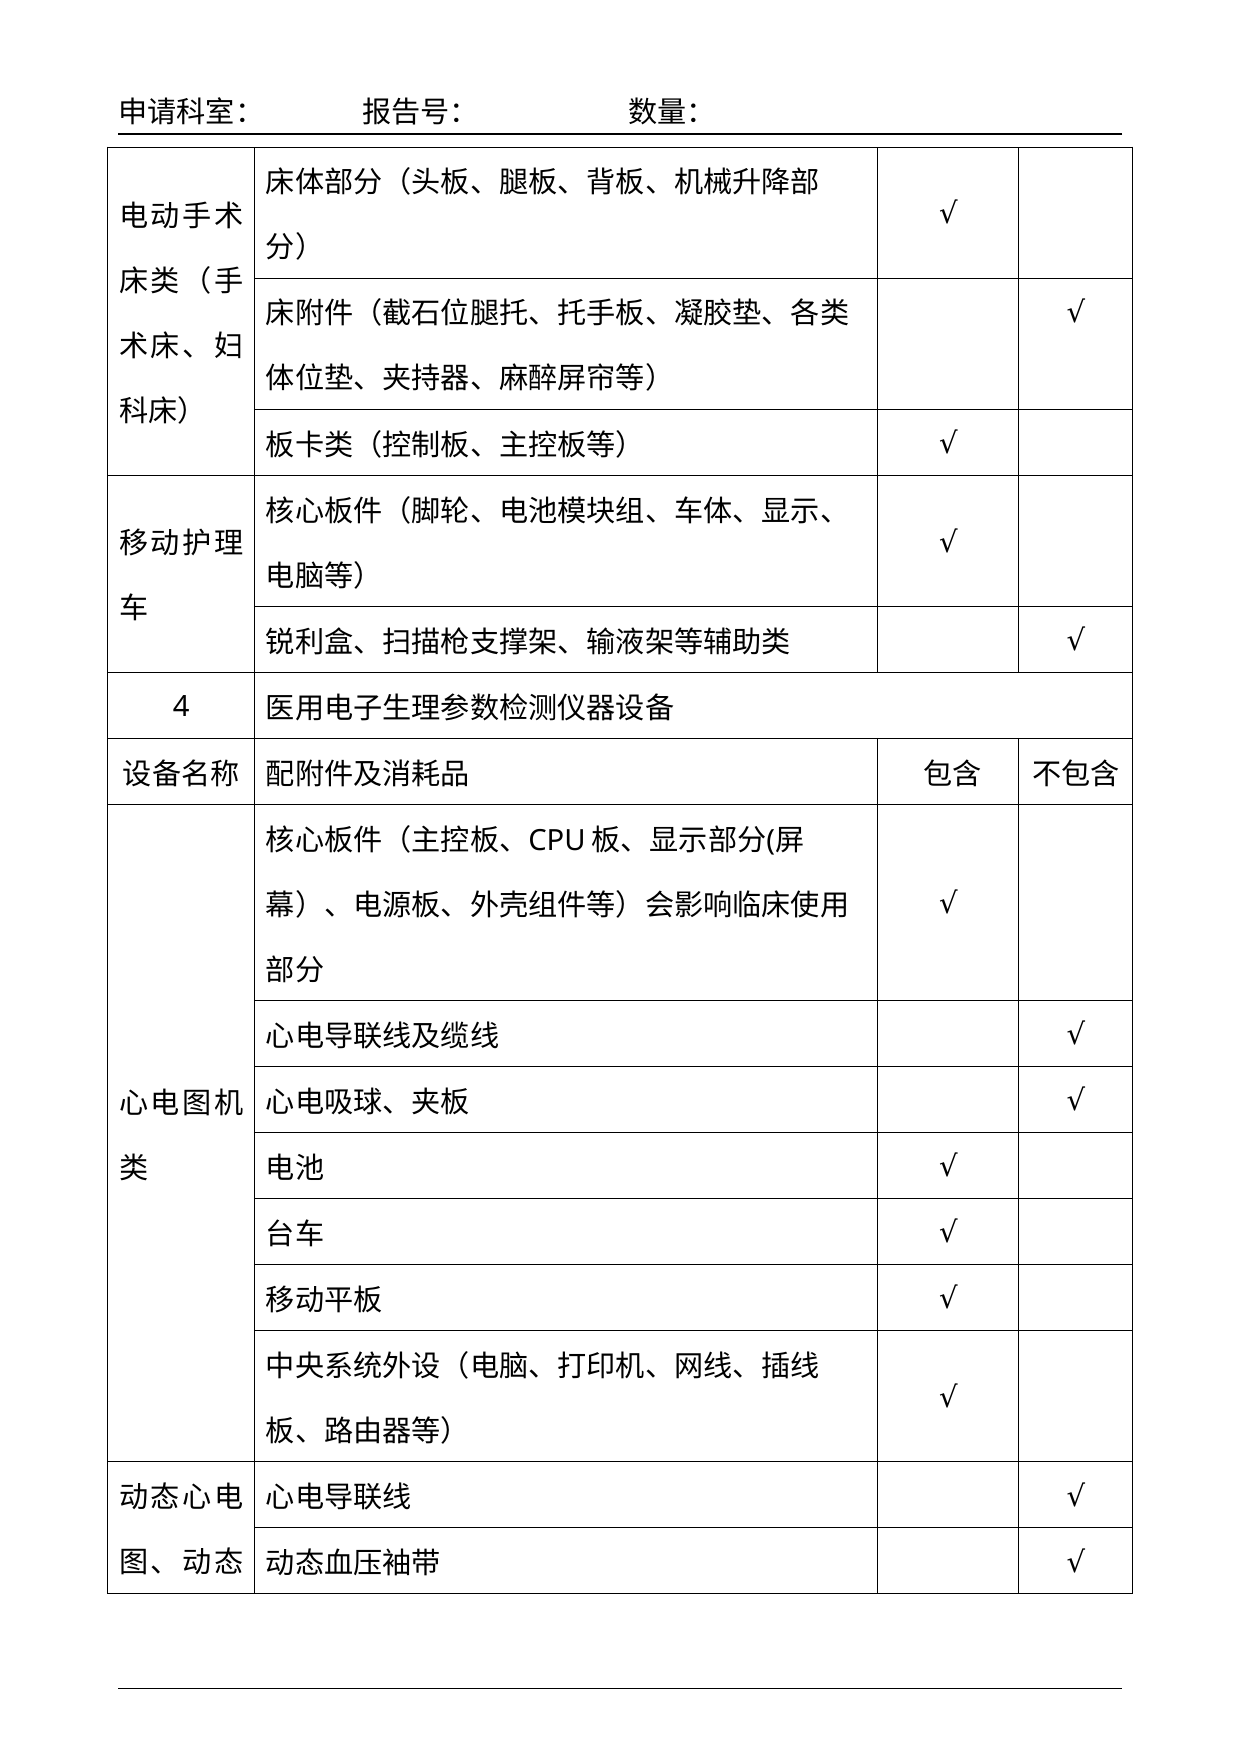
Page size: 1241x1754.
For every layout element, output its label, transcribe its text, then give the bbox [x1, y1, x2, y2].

table_cell 设备名称 [108, 739, 254, 804]
table_cell [878, 1462, 1018, 1527]
table_cell [1019, 476, 1132, 606]
table_cell √ [1019, 607, 1132, 672]
table_cell 中央系统外设（电脑、打印机、网线、插线板、路由器等） [255, 1331, 877, 1461]
table_cell √ [878, 1265, 1018, 1330]
table_cell √ [878, 410, 1018, 475]
table_cell [1019, 1133, 1132, 1198]
table_cell [1019, 805, 1132, 1000]
table_cell √ [878, 1199, 1018, 1264]
table_cell 不包含 [1019, 739, 1132, 804]
table_cell 核心板件（主控板、CPU板、显示部分(屏幕）、电源板、外壳组件等）会影响临床使用部分 [255, 805, 877, 1000]
table_cell √ [878, 1331, 1018, 1461]
table_cell 板卡类（控制板、主控板等） [255, 410, 877, 475]
table_cell 核心板件（脚轮、电池模块组、车体、显示、电脑等） [255, 476, 877, 606]
table_cell [1019, 410, 1132, 475]
table_cell √ [1019, 1528, 1132, 1593]
table_cell 移动护理车 [108, 476, 254, 672]
table_cell [1019, 1265, 1132, 1330]
table_cell √ [878, 805, 1018, 1000]
table_cell 锐利盒、扫描枪支撑架、输液架等辅助类 [255, 607, 877, 672]
table_cell 床体部分（头板、腿板、背板、机械升降部分） [255, 148, 877, 278]
table_cell [878, 1528, 1018, 1593]
table_cell √ [878, 476, 1018, 606]
table_cell 配附件及消耗品 [255, 739, 877, 804]
table_cell √ [1019, 1001, 1132, 1066]
table_cell [878, 607, 1018, 672]
table_cell 心电图机类 [108, 805, 254, 1461]
table_cell √ [1019, 1462, 1132, 1527]
table_cell 电池 [255, 1133, 877, 1198]
table_cell 电动手术床类（手术床、妇科床） [108, 148, 254, 475]
table_cell 医用电子生理参数检测仪器设备 [255, 673, 1132, 738]
table_cell [878, 279, 1018, 409]
table_cell 动态血压袖带 [255, 1528, 877, 1593]
table_cell [878, 1001, 1018, 1066]
table_cell √ [878, 148, 1018, 278]
table_cell 心电导联线 [255, 1462, 877, 1527]
table_cell [1019, 1331, 1132, 1461]
table_cell √ [1019, 279, 1132, 409]
table_cell [878, 1067, 1018, 1132]
table_cell 心电吸球、夹板 [255, 1067, 877, 1132]
table_cell √ [1019, 1067, 1132, 1132]
table_cell 心电导联线及缆线 [255, 1001, 877, 1066]
table_cell 包含 [878, 739, 1018, 804]
table_cell [1019, 148, 1132, 278]
table_cell 台车 [255, 1199, 877, 1264]
table_cell [1019, 1199, 1132, 1264]
table_cell 床附件（截石位腿托、托手板、凝胶垫、各类体位垫、夹持器、麻醉屏帘等） [255, 279, 877, 409]
table_cell 4 [108, 673, 254, 738]
table_cell √ [878, 1133, 1018, 1198]
table_cell 动态心电图、动态血压监测类 [108, 1462, 254, 1593]
table_cell 移动平板 [255, 1265, 877, 1330]
